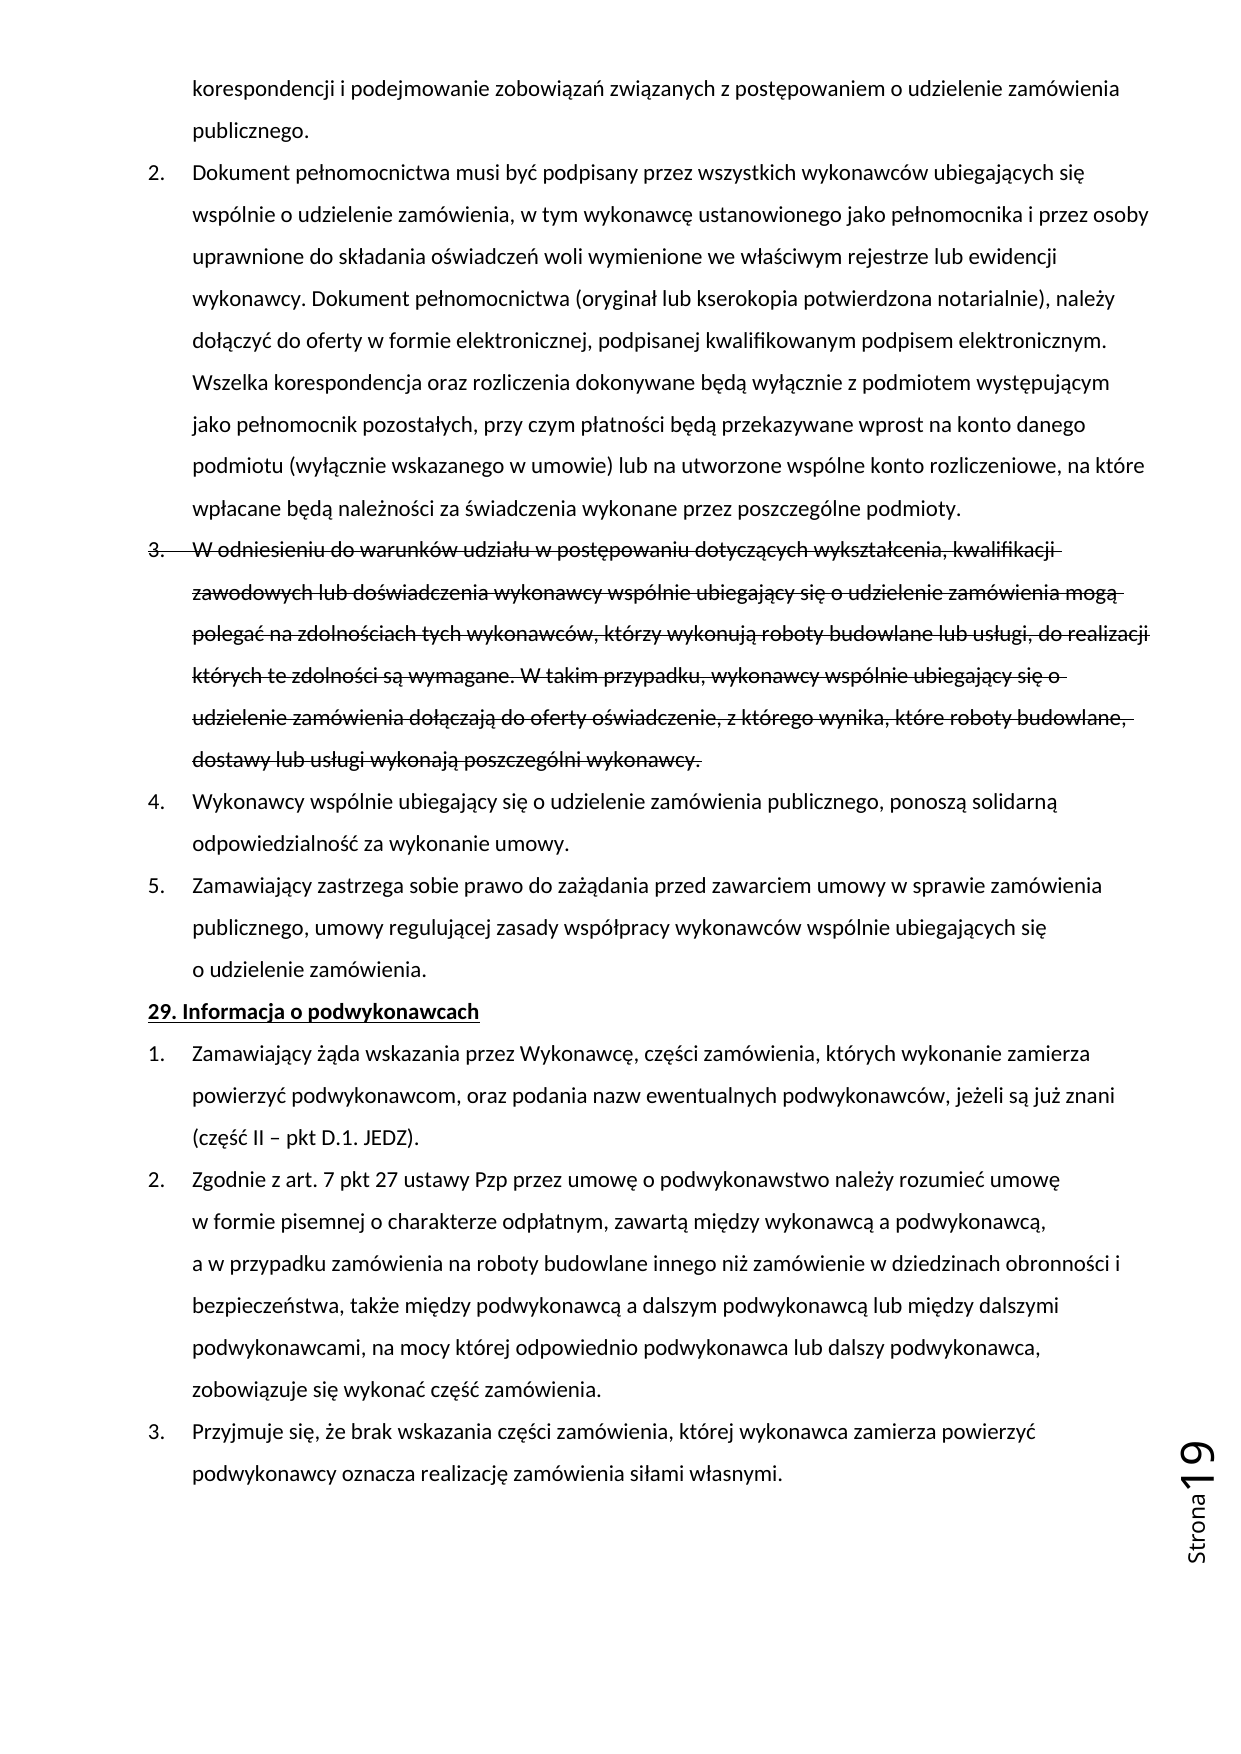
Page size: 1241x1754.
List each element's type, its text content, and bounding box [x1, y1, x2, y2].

text 2. Zgodnie z art. 7 pkt 27 ustawy Pzp przez umowę o podwykonawstwo należy rozumieć umowę w formie pisemnej o charakterze odpłatnym, zawartą między wykonawcą a podwykonawcą, a w przypadku zamówienia na roboty budowlane innego niż zamówienie w dziedzinach obronności i bezpieczeństwa, także między podwykonawcą a dalszym podwykonawcą lub między dalszymi podwykonawcami, na mocy której odpowiednio podwykonawca lub dalszy podwykonawca, zobowiązuje się wykonać część zamówienia. [148, 1165, 1152, 1403]
text 1. Zamawiający żąda wskazania przez Wykonawcę, części zamówienia, których wykonanie zamierza powierzyć podwykonawcom, oraz podania nazw ewentualnych podwykonawców, jeżeli są już znani (część II – pkt D.1. JEDZ). [148, 1039, 1152, 1151]
text 3. Przyjmuje się, że brak wskazania części zamówienia, której wykonawca zamierza powierzyć podwykonawcy oznacza realizację zamówienia siłami własnymi. [148, 1417, 1152, 1487]
list Wszelka korespondencja oraz rozliczenia dokonywane będą wyłącznie z podmiotem występującym jako pełnomocnik pozostałych, przy czym płatności będą przekazywane wprost na konto danego podmiotu (wyłącznie wskazanego w umowie) lub na utworzone wspólne konto rozliczeniowe, na które wpłacane będą należności za świadczenia wykonane przez poszczególne podmioty. [192, 368, 1152, 522]
list Zamawiający zastrzega sobie prawo do zażądania przed zawarciem umowy w sprawie zamówienia publicznego, umowy regulującej zasady współpracy wykonawców wspólnie ubiegających się o udzielenie zamówienia. [148, 871, 1152, 983]
text 29. Informacja o podwykonawcach [148, 997, 1152, 1025]
list Wykonawcy wspólnie ubiegający się o udzielenie zamówienia publicznego, ponoszą solidarną odpowiedzialność za wykonanie umowy. [148, 787, 1152, 857]
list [148, 74, 1152, 144]
list 2. Dokument pełnomocnictwa musi być podpisany przez wszystkich wykonawców ubiegających się wspólnie o udzielenie zamówienia, w tym wykonawcę ustanowionego jako pełnomocnika i przez osoby uprawnione do składania oświadczeń woli wymienione we właściwym rejestrze lub ewidencji wykonawcy. Dokument pełnomocnictwa (oryginał lub kserokopia potwierdzona notarialnie), należy dołączyć do oferty w formie elektronicznej, podpisanej kwalifikowanym podpisem elektronicznym. [148, 158, 1152, 354]
list W odniesieniu do warunków udziału w postępowaniu dotyczących wykształcenia, kwalifikacji zawodowych lub doświadczenia wykonawcy wspólnie ubiegający się o udzielenie zamówienia mogą polegać na zdolnościach tych wykonawców, którzy wykonują roboty budowlane lub usługi, do realizacji których te zdolności są wymagane. W takim przypadku, wykonawcy wspólnie ubiegający się o udzielenie zamówienia dołączają do oferty oświadczenie, z którego wynika, które roboty budowlane, dostawy lub usługi wykonają poszczególni wykonawcy. [148, 536, 1152, 773]
